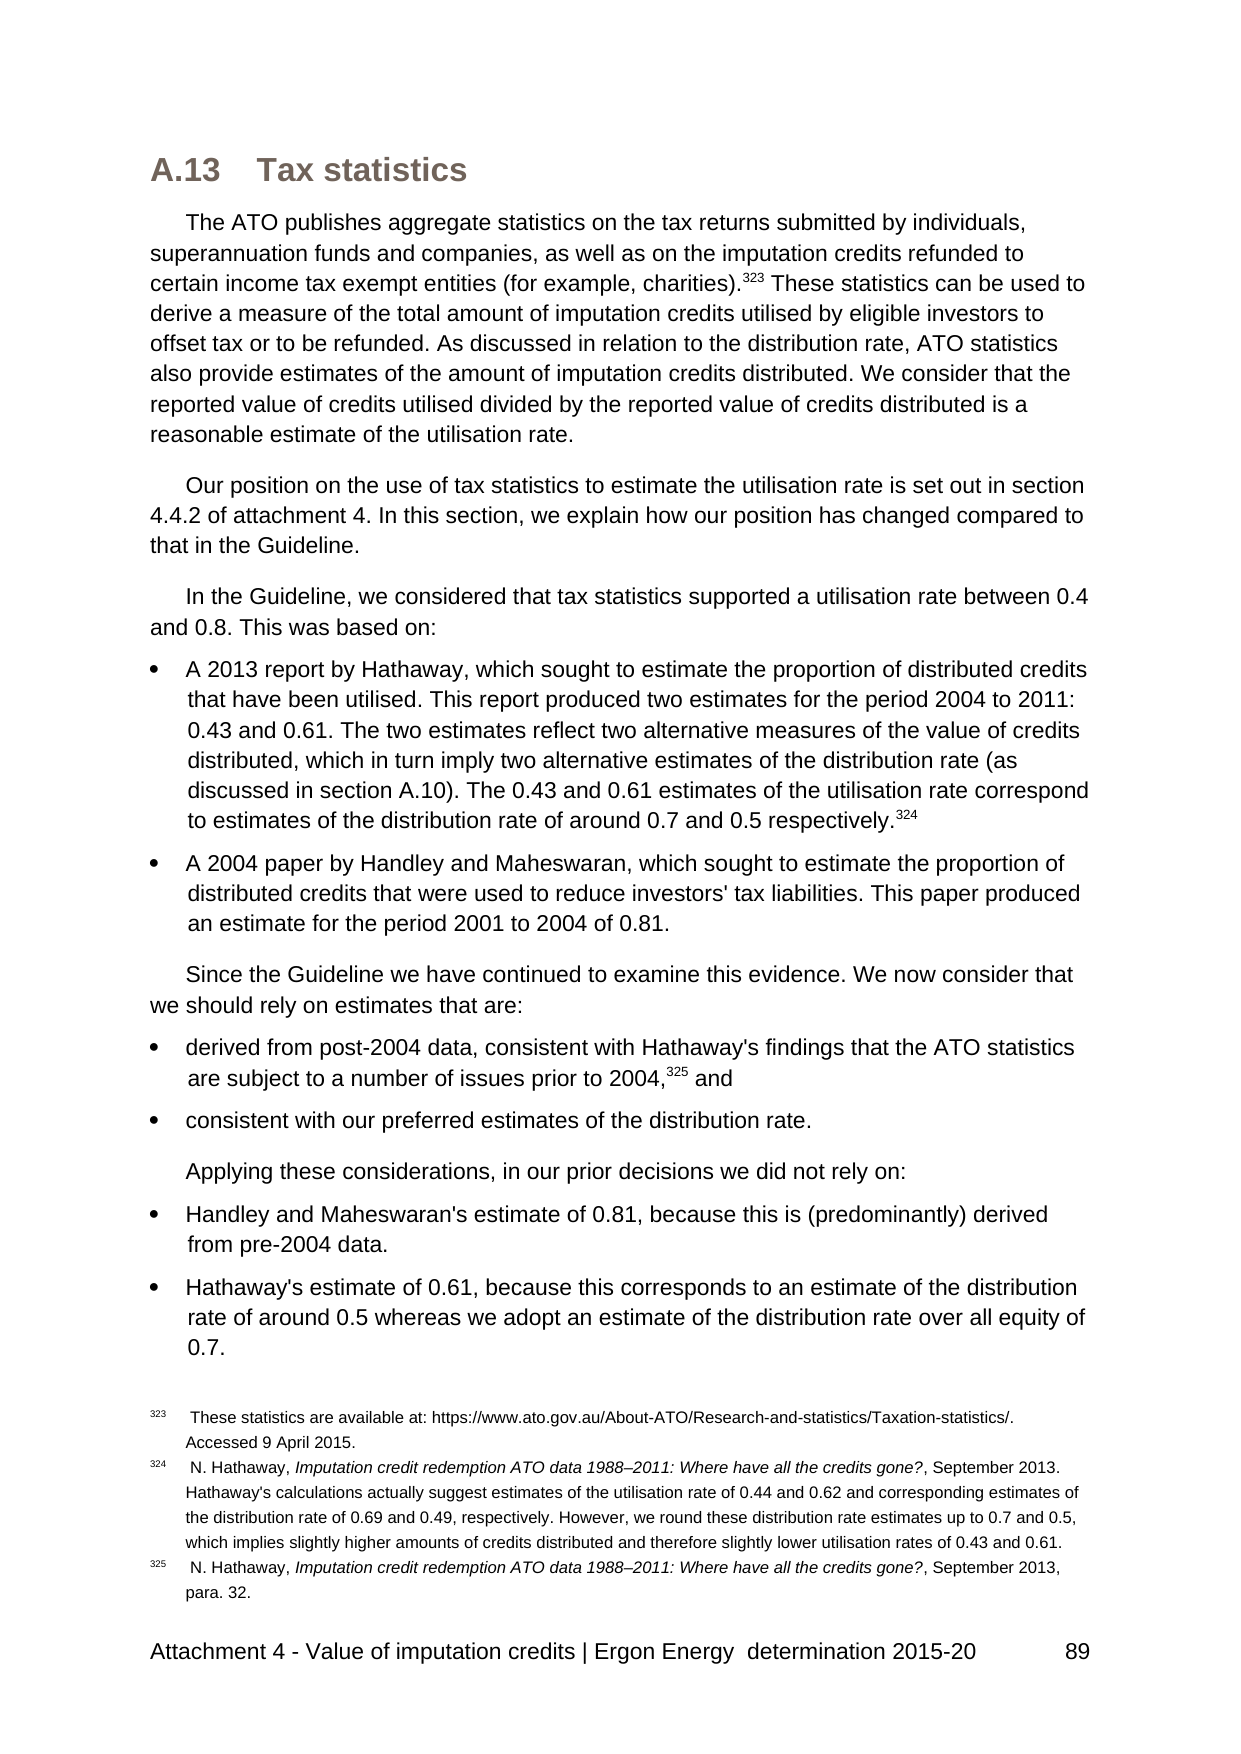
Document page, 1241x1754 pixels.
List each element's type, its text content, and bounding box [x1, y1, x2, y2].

list Handley and Maheswaran's estimate of 0.81, because this is (predominantly) derived from pre-2004 data. [150, 1201, 1090, 1257]
subtitle Tax statistics [150, 150, 1090, 188]
list Applying these considerations, in our prior decisions we did not rely on: [150, 1158, 1090, 1184]
list consistent with our preferred estimates of the distribution rate. [150, 1107, 1090, 1133]
list derived from post-2004 data, consistent with Hathaway's findings that the ATO statistics are subject to a number of issues prior to 2004, and [150, 1034, 1090, 1091]
list The ATO publishes aggregate statistics on the tax returns submitted by individuals, superannuation funds and companies, as well as on the imputation credits refunded to certain income tax exempt entities (for example, charities). These statistics can be used to derive a measure of the total amount of imputation credits utilised by eligible investors to offset tax or to be refunded. As discussed in relation to the distribution rate, ATO statistics also provide estimates of the amount of imputation credits distributed. We consider that the reported value of credits utilised divided by the reported value of credits distributed is a reasonable estimate of the utilisation rate. [150, 209, 1090, 447]
list Hathaway's estimate of 0.61, because this corresponds to an estimate of the distribution rate of around 0.5 whereas we adopt an estimate of the distribution rate over all equity of 0.7. [150, 1274, 1090, 1361]
list In the Guideline, we considered that tax statistics supported a utilisation rate between 0.4 and 0.8. This was based on: [150, 583, 1090, 640]
list A 2004 paper by Handley and Maheswaran, which sought to estimate the proportion of distributed credits that were used to reduce investors' tax liabilities. This paper produced an estimate for the period 2001 to 2004 of 0.81. [150, 850, 1090, 937]
list Our position on the use of tax statistics to estimate the utilisation rate is set out in section 4.4.2 of attachment 4. In this section, we explain how our position has changed compared to that in the Guideline. [150, 472, 1090, 558]
list Since the Guideline we have continued to examine this evidence. We now consider that we should rely on estimates that are: [150, 961, 1090, 1018]
list A 2013 report by Hathaway, which sought to estimate the proportion of distributed credits that have been utilised. This report produced two estimates for the period 2004 to 2011: 0.43 and 0.61. The two estimates reflect two alternative measures of the value of credits distributed, which in turn imply two alternative estimates of the distribution rate (as discussed in section A.10). The 0.43 and 0.61 estimates of the utilisation rate correspond to estimates of the distribution rate of around 0.7 and 0.5 respectively. [150, 656, 1090, 833]
